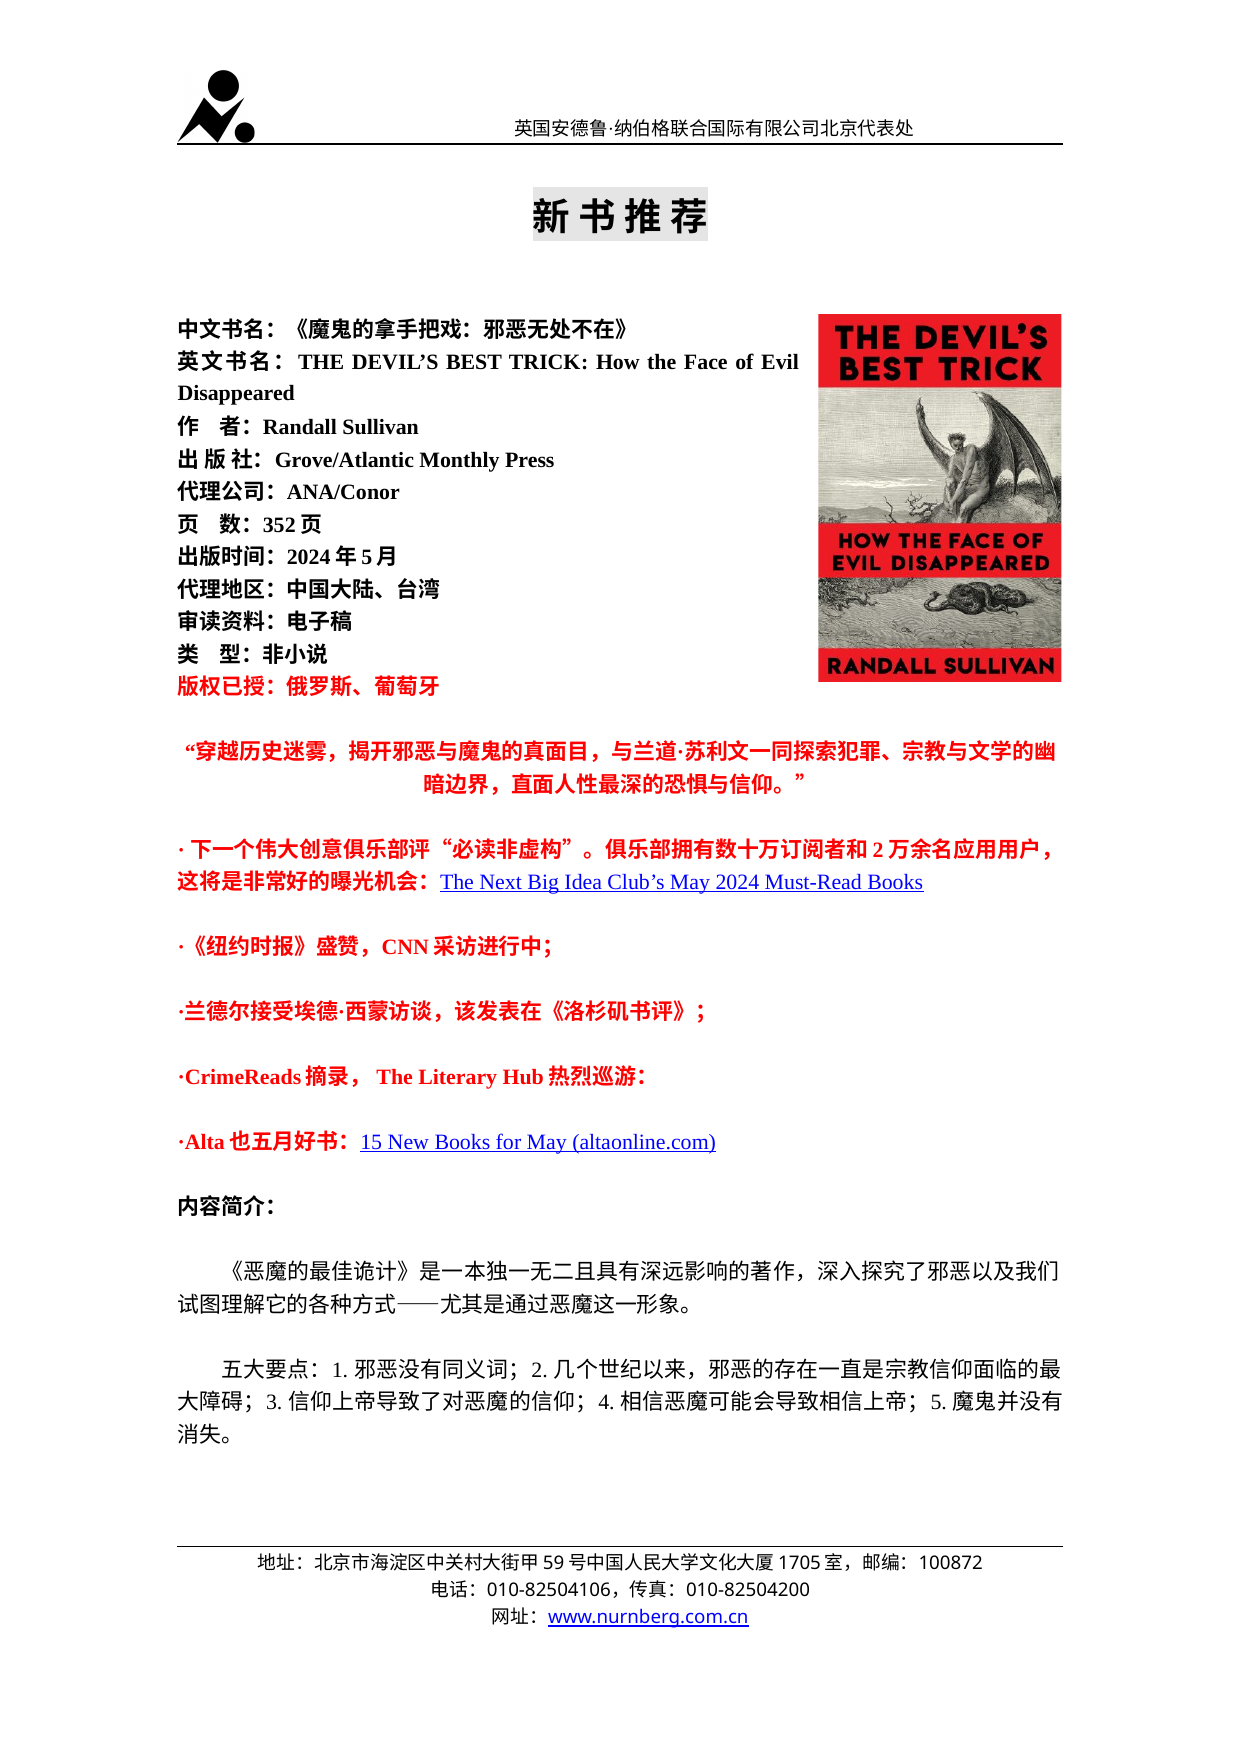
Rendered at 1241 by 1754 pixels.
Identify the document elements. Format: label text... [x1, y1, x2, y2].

text 五大要点：1. 邪恶没有同义词；2. 几个世纪以来，邪恶的存在一直是宗教信仰面临的最大障碍；3. 信仰上帝导致了对恶魔的信仰；4. 相信恶魔可能会导致相信上帝；5. 魔鬼并没有消失。 [177, 1351, 1063, 1449]
text 《恶魔的最佳诡计》是一本独一无二且具有深远影响的著作，深入探究了邪恶以及我们试图理解它的各种方式——尤其是通过恶魔这一形象。 [177, 1254, 1063, 1319]
text 页 数：352页 [177, 506, 817, 539]
text ·兰德尔接受埃德·西蒙访谈，该发表在《洛杉矶书评》； [177, 994, 1063, 1026]
text 代理地区：中国大陆、台湾 [177, 571, 817, 604]
text 内容简介： [177, 1189, 1063, 1221]
text 类 型：非小说 [177, 636, 817, 669]
text 出版时间：2024年5月 [177, 539, 817, 571]
text 代理公司：ANA/Conor [177, 474, 817, 506]
text 审读资料：电子稿 [177, 604, 817, 636]
text · 下一个伟大创意俱乐部评“必读非虚构”。俱乐部拥有数十万订阅者和2万余名应用用户，这将是非常好的曝光机会：The Next Big Idea Club’s May 2024 Must-Read Books [177, 831, 1063, 896]
text ·《纽约时报》盛赞，CNN采访进行中； [177, 929, 1063, 961]
text ·CrimeReads摘录， The Literary Hub热烈巡游： [177, 1059, 1063, 1091]
text 中文书名：《魔鬼的拿手把戏：邪恶无处不在》 [177, 311, 1063, 344]
picture [817, 314, 1061, 680]
text 出 版 社：Grove/Atlantic Monthly Press [177, 441, 817, 474]
text 作 者：Randall Sullivan [177, 409, 817, 441]
picture [177, 70, 255, 143]
text 新 书 推 荐 [177, 181, 1063, 246]
text ·Alta也五月好书：15 New Books for May (altaonline.com) [177, 1124, 1063, 1156]
text 版权已授：俄罗斯、葡萄牙 [177, 669, 1063, 701]
text 英文书名：THE DEVIL’S BEST TRICK: How the Face of Evil Disappeared [177, 344, 817, 409]
text “穿越历史迷雾，揭开邪恶与魔鬼的真面目，与兰道·苏利文一同探索犯罪、宗教与文学的幽暗边界，直面人性最深的恐惧与信仰。” [177, 734, 1063, 799]
